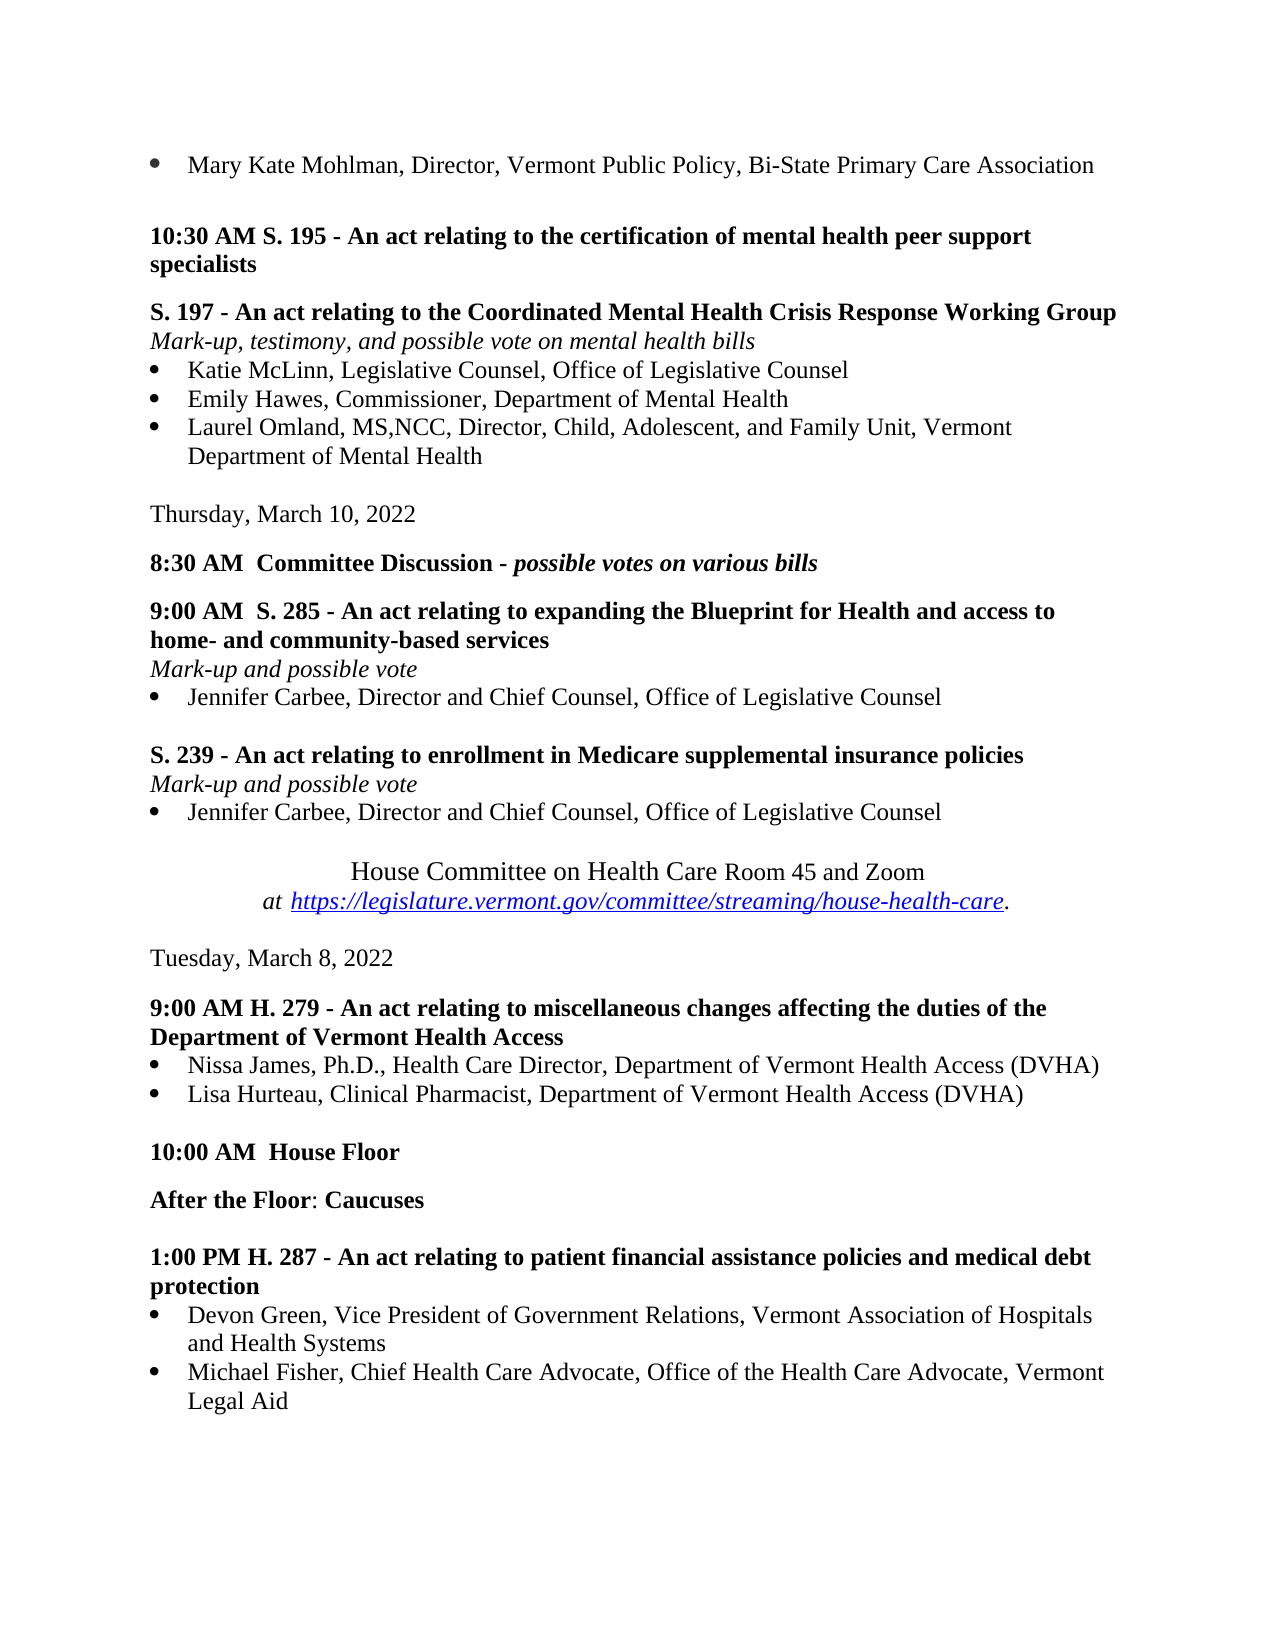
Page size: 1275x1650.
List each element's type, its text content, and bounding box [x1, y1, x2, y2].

list Lisa Hurteau, Clinical Pharmacist, Department of Vermont Health Access (DVHA) [150, 1079, 1125, 1108]
subtitle Thursday, March 10, 2022 [150, 499, 1125, 527]
list Mary Kate Mohlman, Director, Vermont Public Policy, Bi-State Primary Care Association [150, 150, 1125, 179]
list Katie McLinn, Legislative Counsel, Office of Legislative Counsel [150, 355, 1125, 384]
text 10:00 AM House Floor [150, 1137, 1125, 1166]
list Emily Hawes, Commissioner, Department of Mental Health [150, 384, 1125, 412]
text 10:30 AM S. 195 - An act relating to the certification of mental health peer support specialists [150, 221, 1125, 278]
text Mark-up and possible vote [150, 654, 1125, 682]
list Jennifer Carbee, Director and Chief Counsel, Office of Legislative Counsel [150, 797, 1125, 826]
text Mark-up and possible vote [150, 769, 1125, 797]
text 1:00 PM H. 287 - An act relating to patient financial assistance policies and medical debt protection [150, 1242, 1125, 1300]
list Devon Green, Vice President of Government Relations, Vermont Association of Hospitals and Health Systems [150, 1300, 1125, 1357]
subtitle Tuesday, March 8, 2022 [150, 943, 1125, 972]
text 8:30 AM Committee Discussion - possible votes on various bills [150, 548, 1125, 577]
text S. 239 - An act relating to enrollment in Medicare supplemental insurance policies [150, 740, 1125, 769]
list Jennifer Carbee, Director and Chief Counsel, Office of Legislative Counsel [150, 682, 1125, 711]
list Michael Fisher, Chief Health Care Advocate, Office of the Health Care Advocate, Vermont Legal Aid [150, 1357, 1125, 1415]
text 9:00 AM S. 285 - An act relating to expanding the Blueprint for Health and access to home- and community-based services [150, 596, 1125, 654]
text House Committee on Health Care Room 45 and Zoom [150, 855, 1125, 886]
text Mark-up, testimony, and possible vote on mental health bills [150, 326, 1125, 355]
text After the Floor: Caucuses [150, 1185, 1125, 1213]
list Nissa James, Ph.D., Health Care Director, Department of Vermont Health Access (DVHA) [150, 1051, 1125, 1079]
list Laurel Omland, MS,NCC, Director, Child, Adolescent, and Family Unit, Vermont Department of Mental Health [150, 412, 1125, 470]
text 9:00 AM H. 279 - An act relating to miscellaneous changes affecting the duties of the Department of Vermont Health Access [150, 993, 1125, 1051]
text S. 197 - An act relating to the Coordinated Mental Health Crisis Response Working Group [150, 297, 1125, 326]
text at https://legislature.vermont.gov/committee/streaming/house-health-care. [150, 886, 1125, 915]
